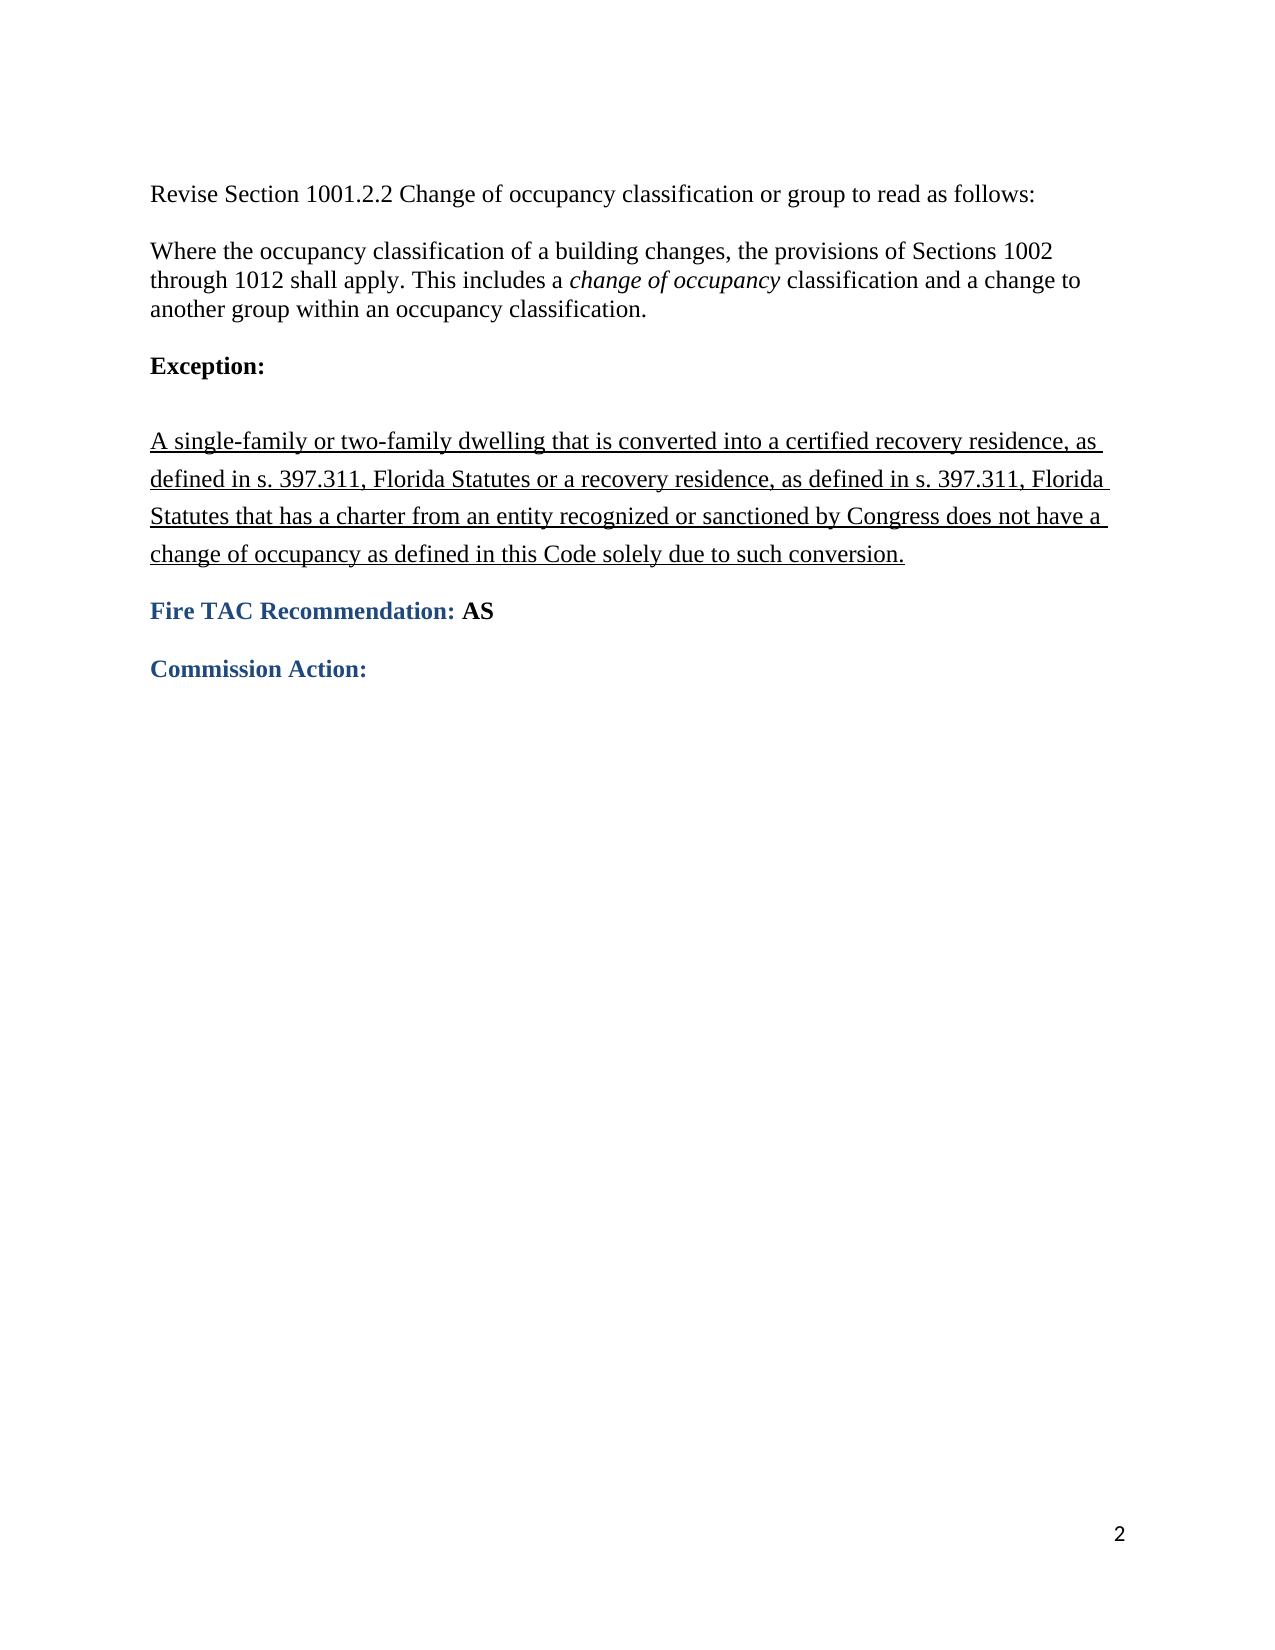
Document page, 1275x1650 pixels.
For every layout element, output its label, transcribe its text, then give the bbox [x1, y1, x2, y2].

text Fire TAC Recommendation: AS [150, 596, 1125, 625]
text A single-family or two-family dwelling that is converted into a certified recovery residence, as defined in s. 397.311, Florida Statutes or a recovery residence, as defined in s. 397.311, Florida Statutes that has a charter from an entity recognized or sanctioned by Congress does not have a change of occupancy as defined in this Code solely due to such conversion. [150, 417, 1125, 567]
text Where the occupancy classification of a building changes, the provisions of Sections 1002 through 1012 shall apply. This includes a change of occupancy classification and a change to another group within an occupancy classification. [150, 236, 1125, 322]
text Commission Action: [150, 654, 1125, 682]
text Exception: [150, 351, 1125, 380]
text Revise Section 1001.2.2 Change of occupancy classification or group to read as follows: [150, 179, 1125, 207]
